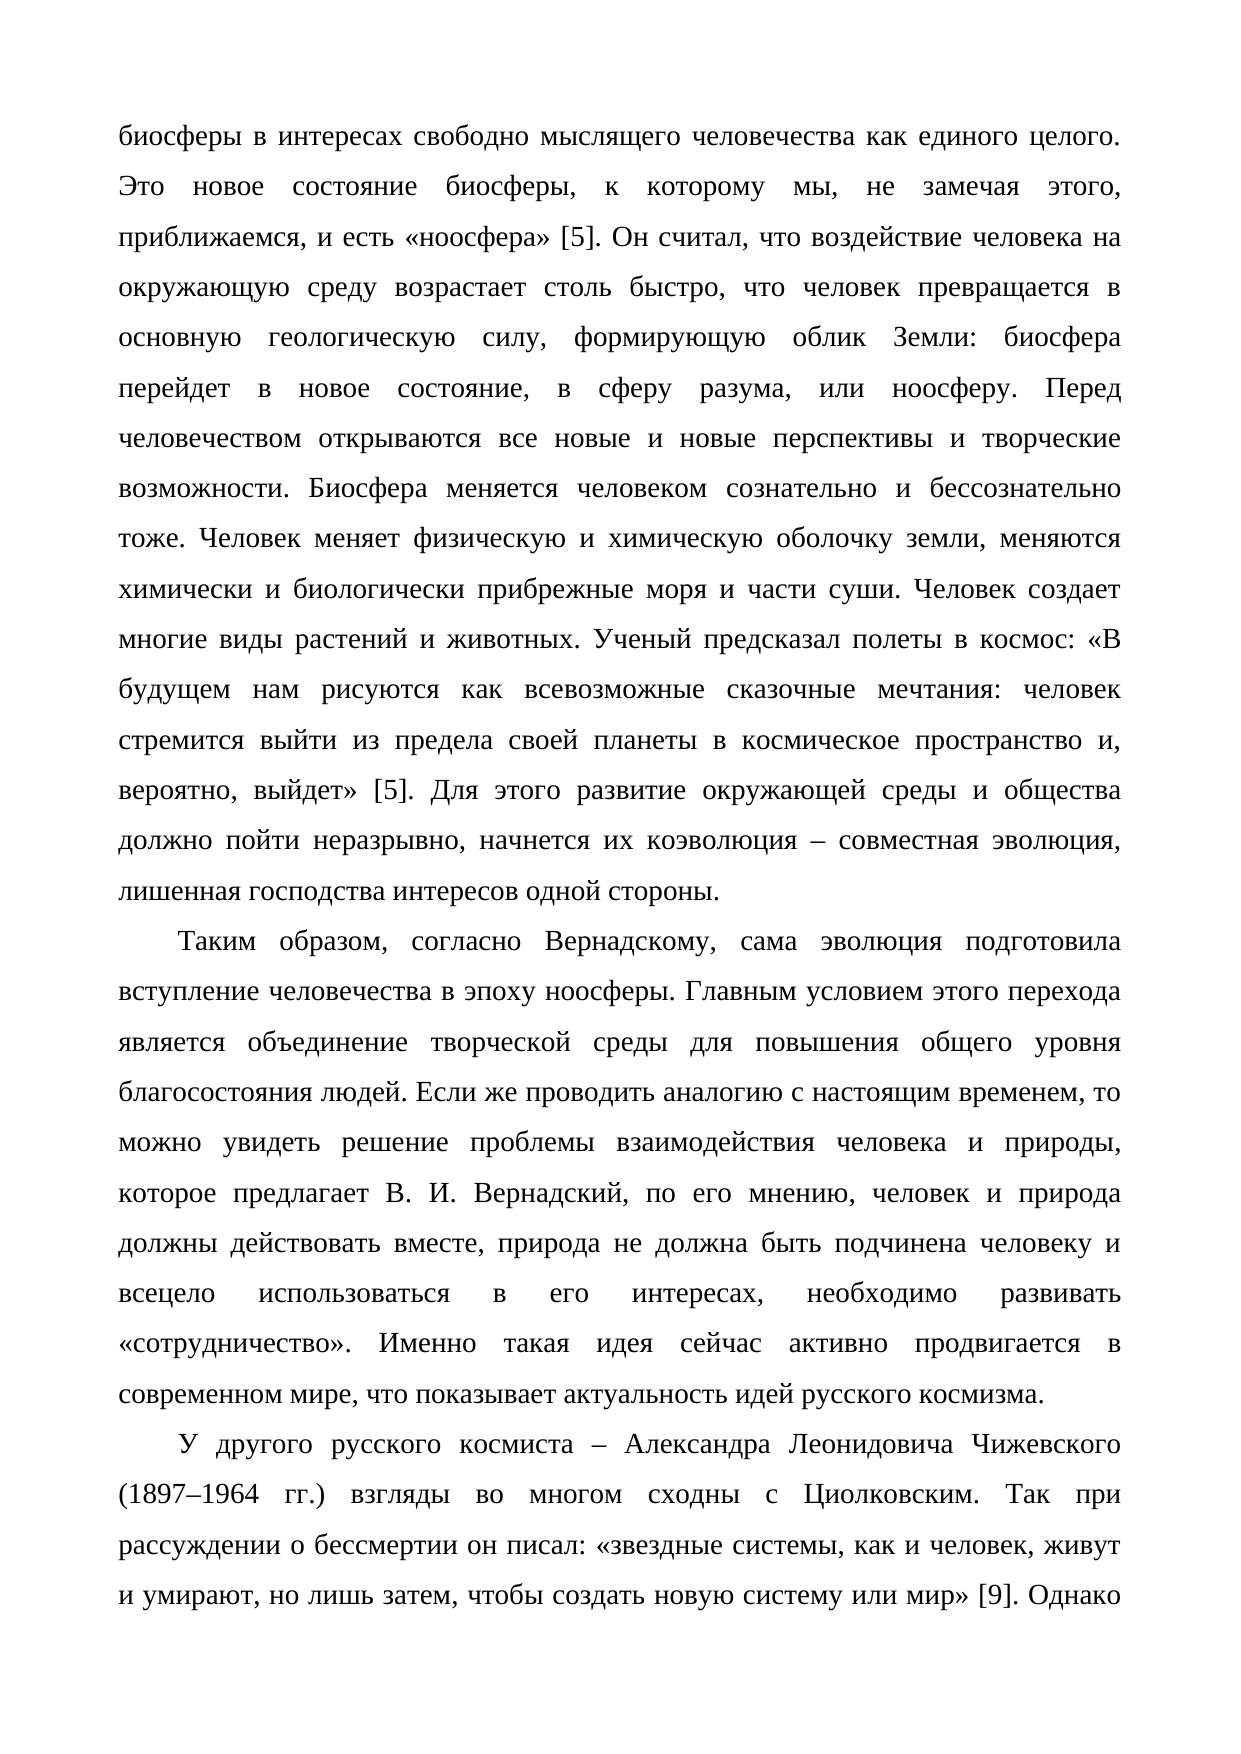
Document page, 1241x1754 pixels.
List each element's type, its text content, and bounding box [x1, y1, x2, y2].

text Таким образом, согласно Вернадскому, сама эволюция подготовила вступление человечества в эпоху ноосферы. Главным условием этого перехода является объединение творческой среды для повышения общего уровня благосостояния людей. Если же проводить аналогию с настоящим временем, то можно увидеть решение проблемы взаимодействия человека и природы, которое предлагает В. И. Вернадский, по его мнению, человек и природа должны действовать вместе, природа не должна быть подчинена человеку и всецело использоваться в его интересах, необходимо развивать «сотрудничество». Именно такая идея сейчас активно продвигается в современном мире, что показывает актуальность идей русского космизма. [118, 923, 1122, 1409]
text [118, 118, 1122, 906]
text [118, 1426, 1122, 1611]
